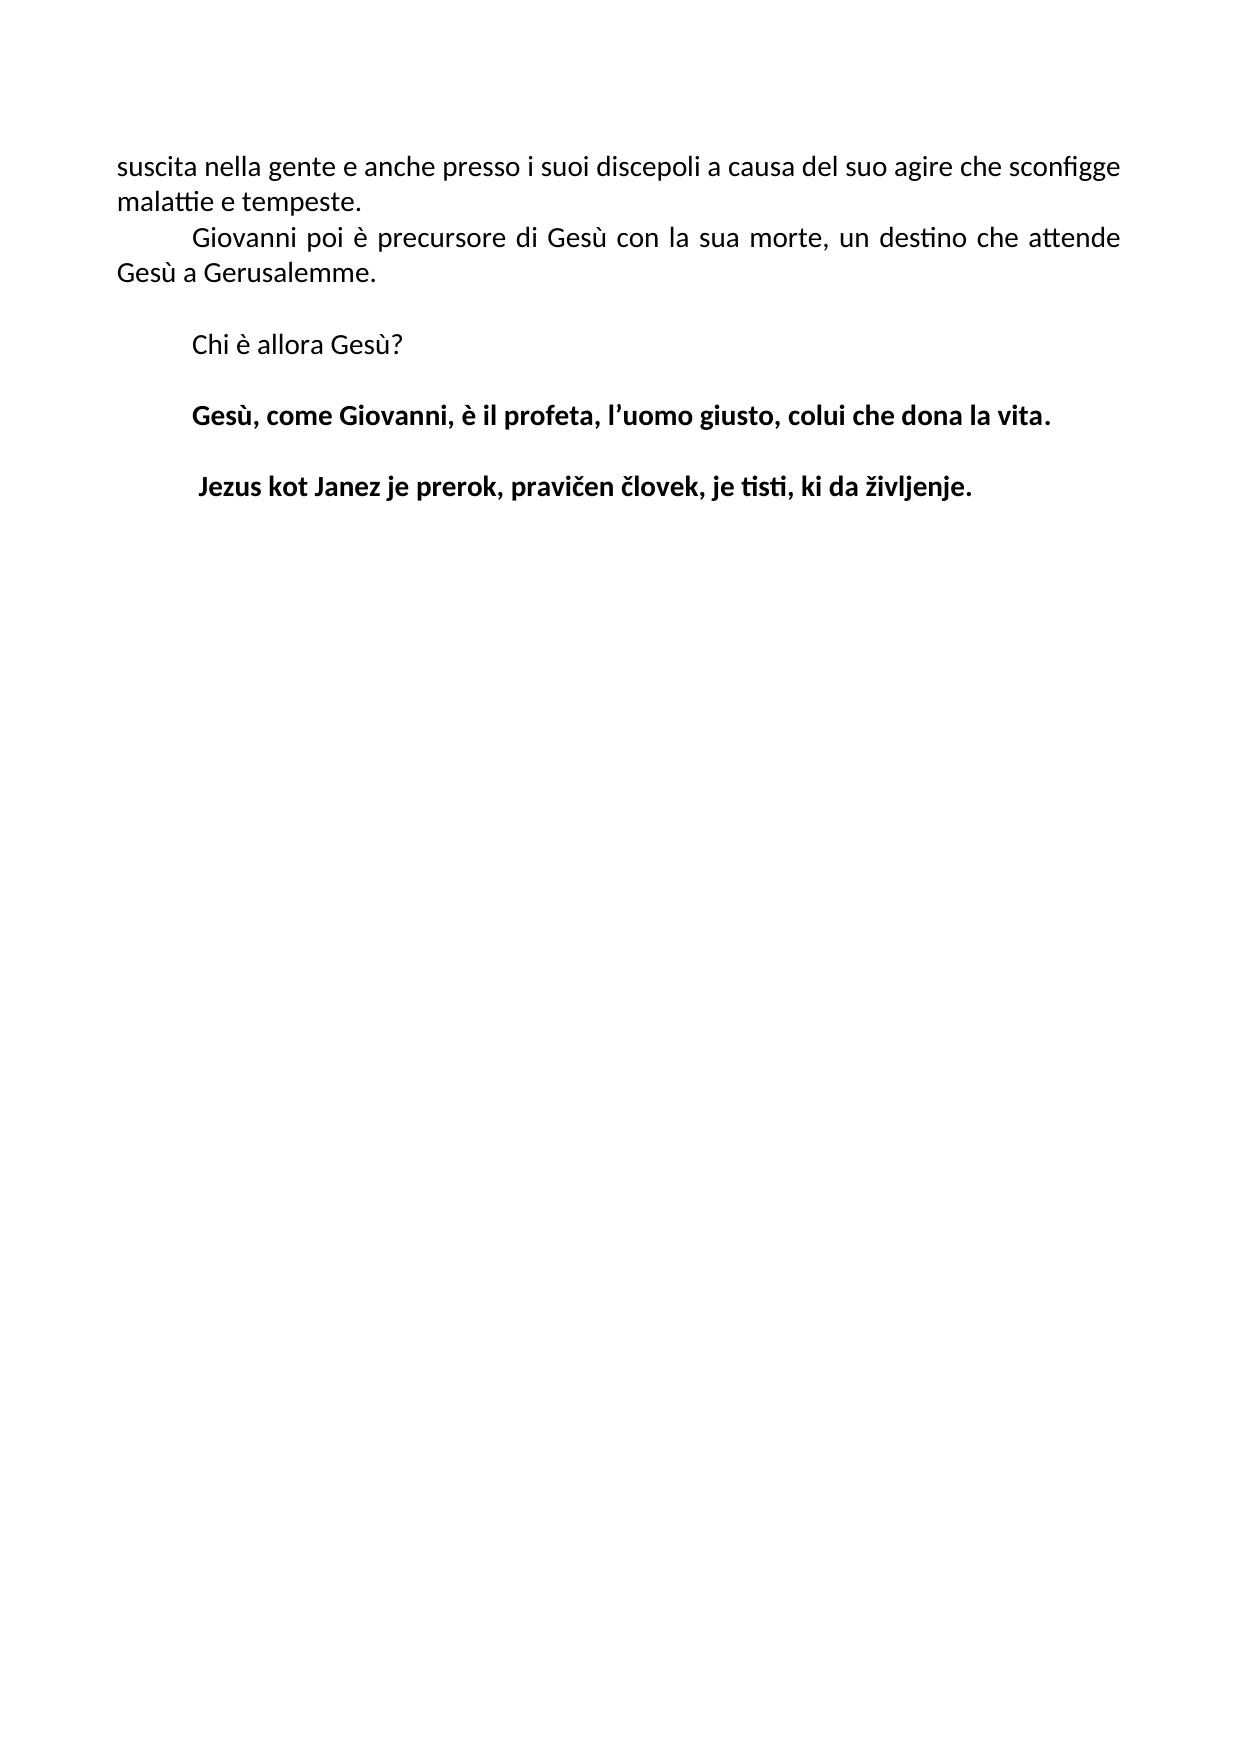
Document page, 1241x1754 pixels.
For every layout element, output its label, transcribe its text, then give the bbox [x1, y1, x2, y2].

text Giovanni poi è precursore di Gesù con la sua morte, un destino che attende Gesù a Gerusalemme. [117, 219, 1122, 290]
text Chi è allora Gesù? [117, 326, 1122, 361]
text Jezus kot Janez je prerok, pravičen človek, je tisti, ki da življenje. [117, 468, 1122, 504]
text Gesù, come Giovanni, è il profeta, l’uomo giusto, colui che dona la vita. [117, 397, 1122, 433]
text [117, 148, 1122, 219]
